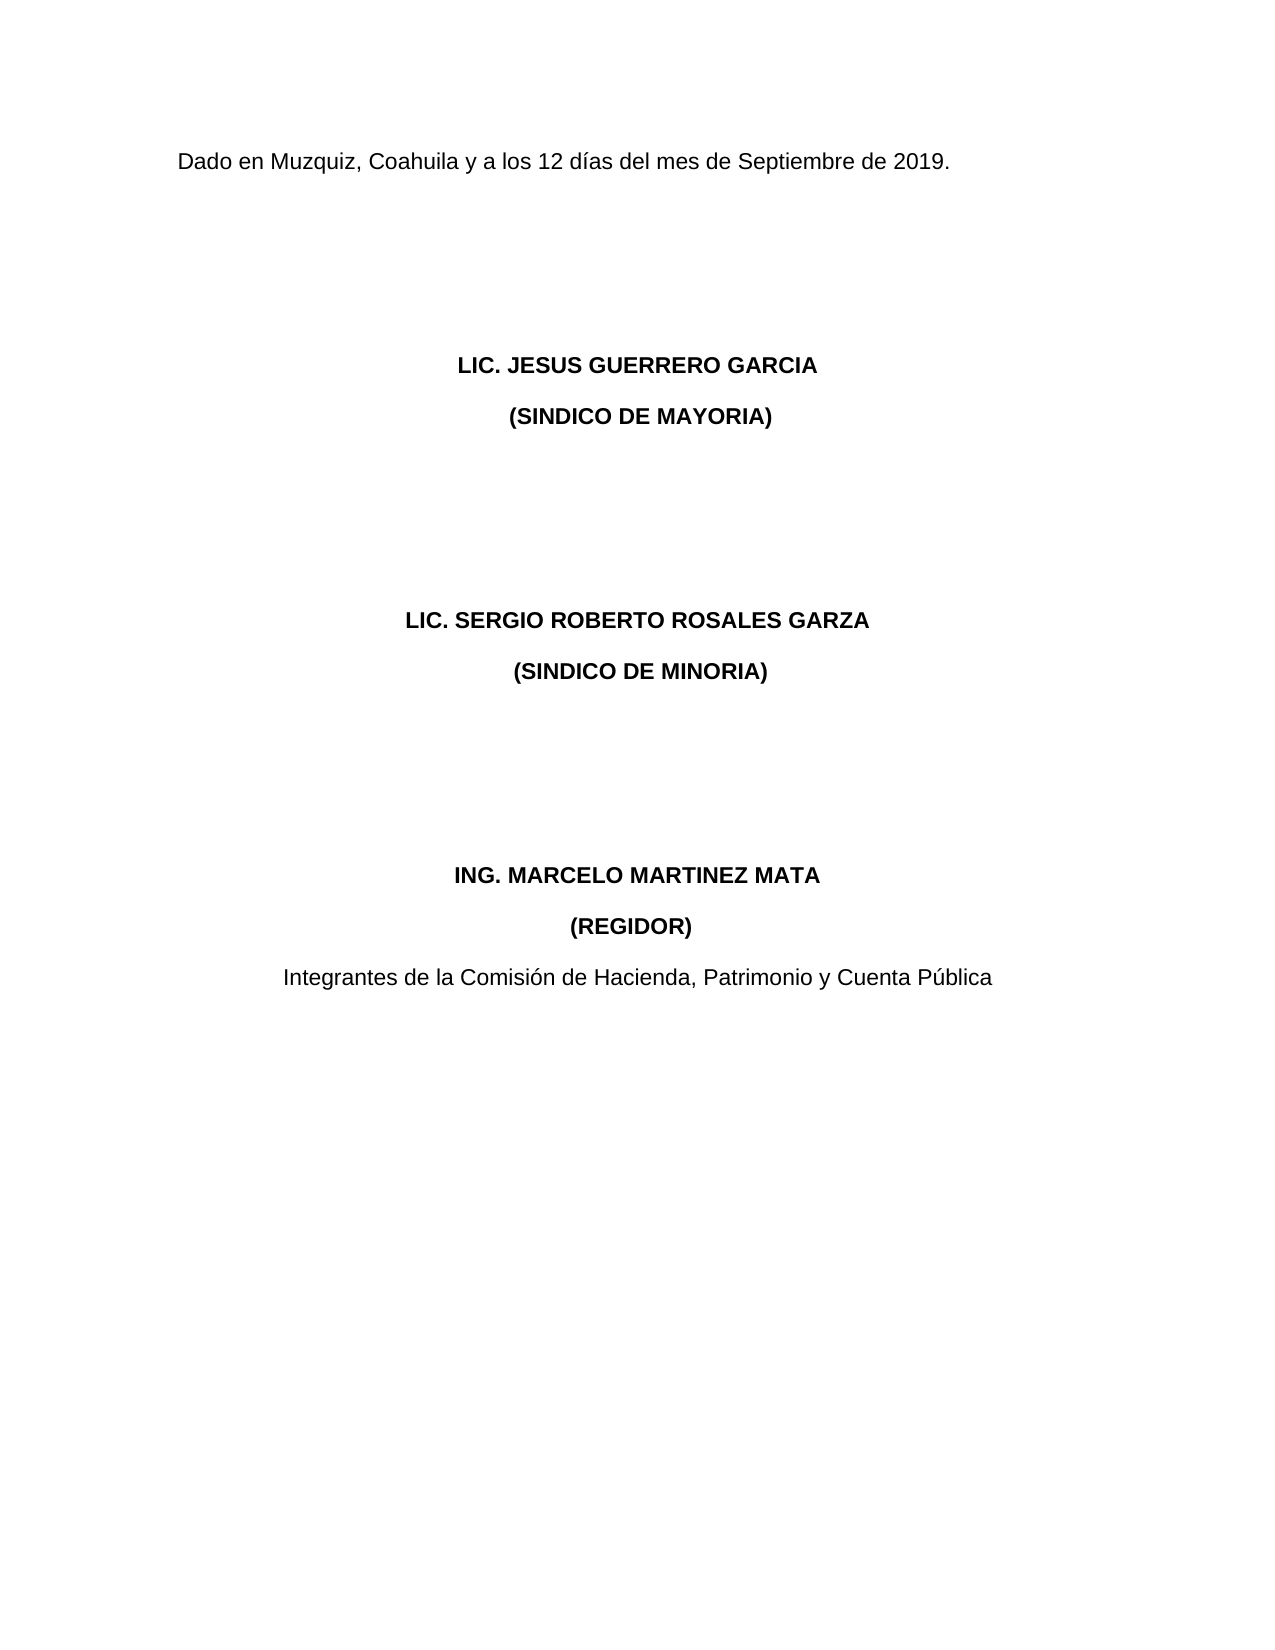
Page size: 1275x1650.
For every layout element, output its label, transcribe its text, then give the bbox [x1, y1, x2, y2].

text LIC. SERGIO ROBERTO ROSALES GARZA [177, 607, 1098, 633]
text (SINDICO DE MAYORIA) [177, 403, 1098, 429]
text Dado en Muzquiz, Coahuila y a los 12 días del mes de Septiembre de 2019. [177, 148, 1098, 174]
text LIC. JESUS GUERRERO GARCIA [177, 352, 1098, 378]
text (SINDICO DE MINORIA) [177, 658, 1098, 684]
text ING. MARCELO MARTINEZ MATA [177, 862, 1098, 888]
text (REGIDOR) [177, 913, 1098, 939]
text Integrantes de la Comisión de Hacienda, Patrimonio y Cuenta Pública [177, 964, 1098, 991]
